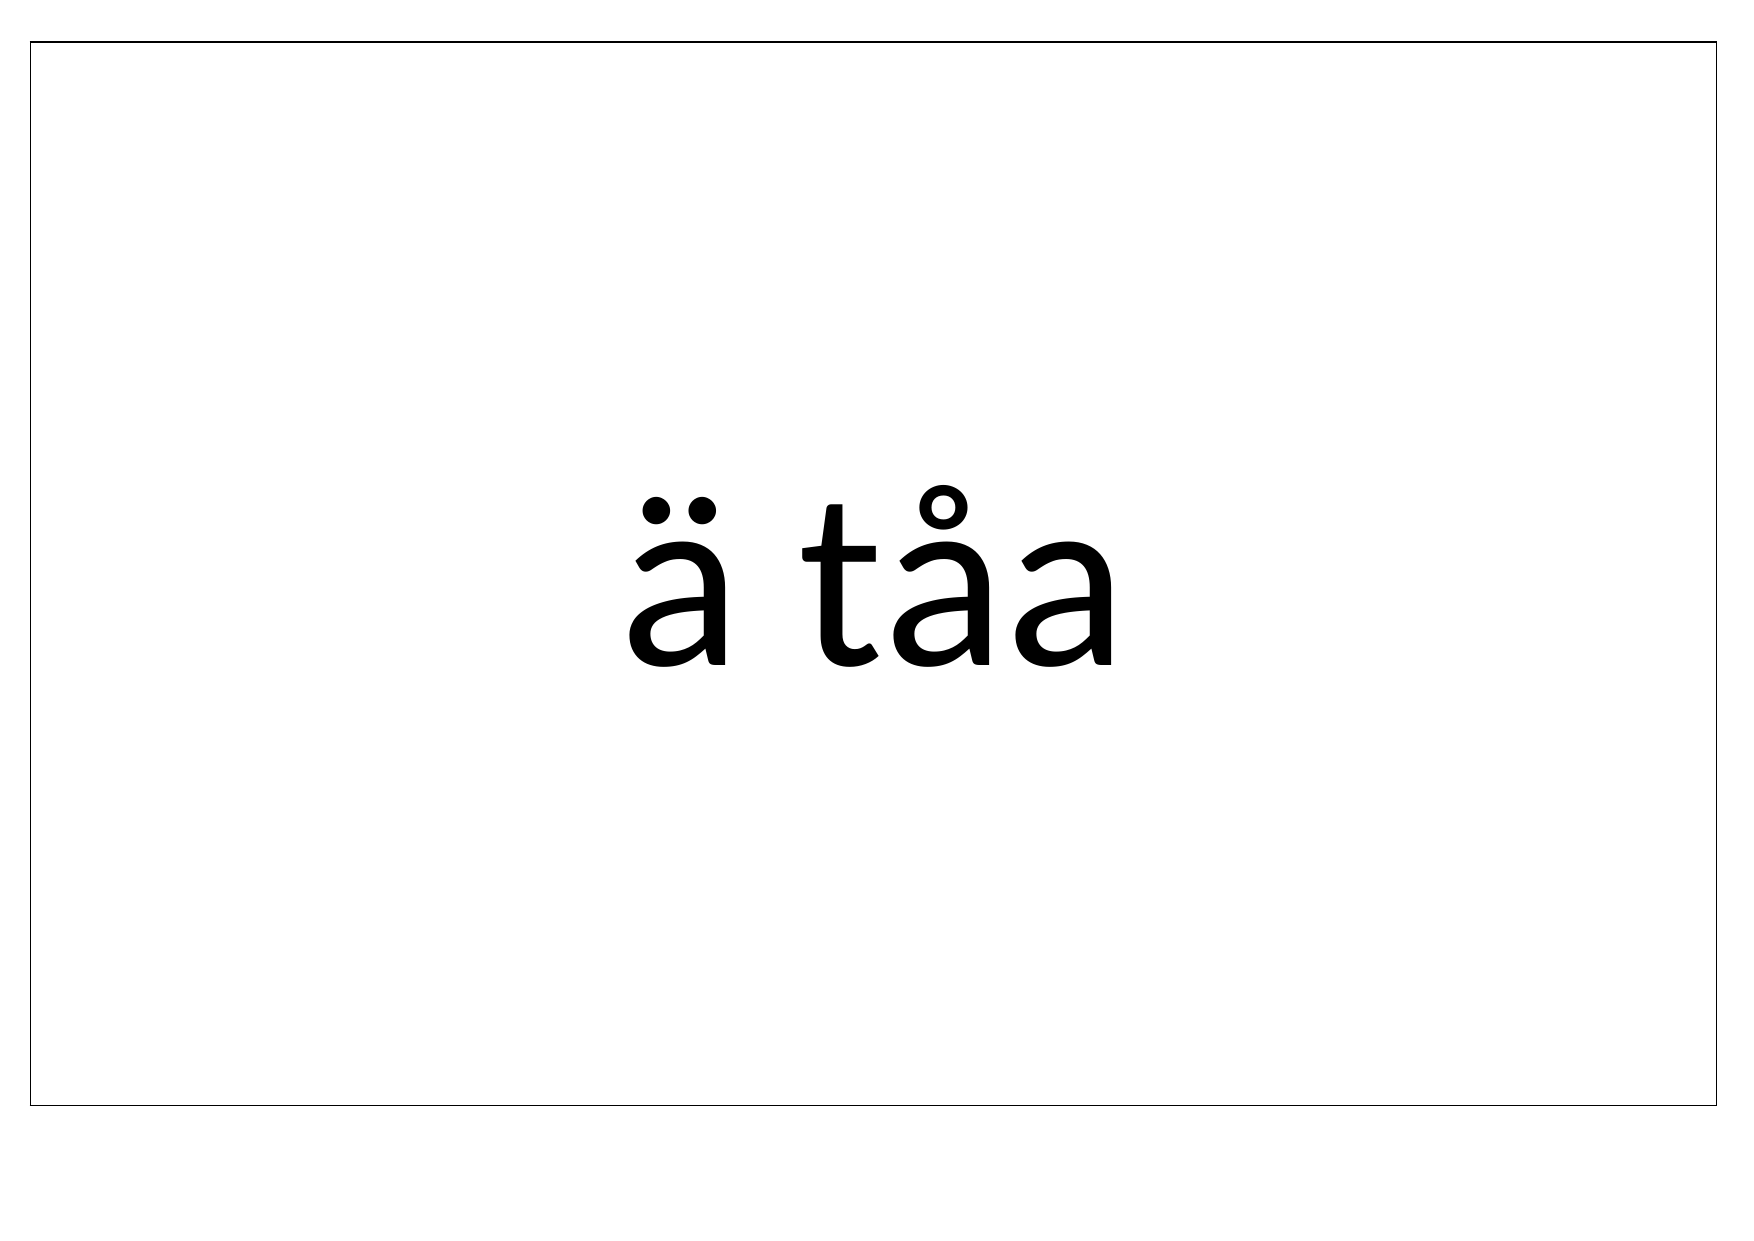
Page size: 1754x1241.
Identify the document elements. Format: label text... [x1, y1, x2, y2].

table_cell ä tåa [31, 43, 1716, 1104]
